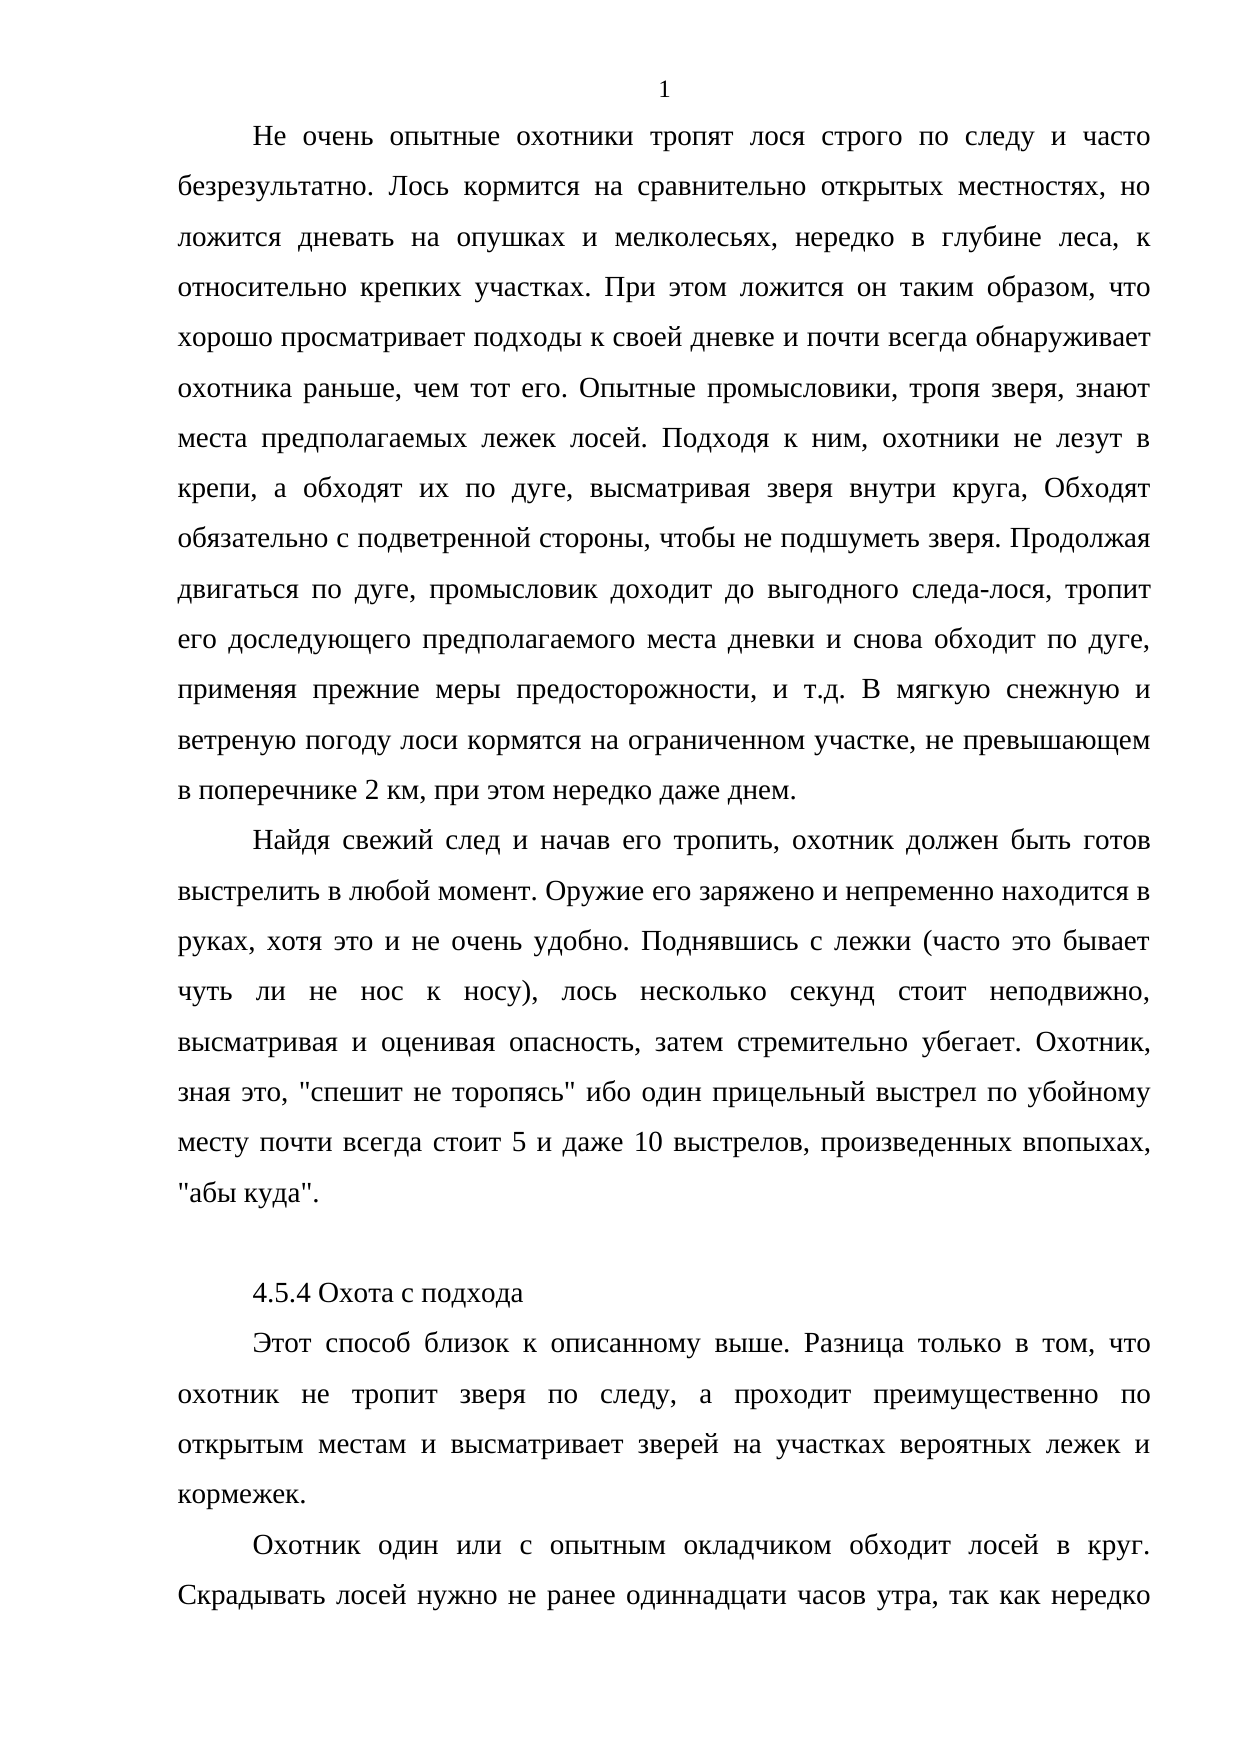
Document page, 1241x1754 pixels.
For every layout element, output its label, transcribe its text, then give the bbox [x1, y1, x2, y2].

text 4.5.4 Охота с подхода [177, 1275, 1152, 1309]
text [177, 1527, 1152, 1611]
text Не очень опытные охотники тропят лося строго по следу и часто безрезультатно. Лось кормится на сравнительно открытых местностях, но ложится дневать на опушках и мелколесьях, нередко в глубине леса, к относительно крепких участках. При этом ложится он таким образом, что хорошо просматривает подходы к своей дневке и почти всегда обнаруживает охотника раньше, чем тот его. Опытные промысловики, тропя зверя, знают места предполагаемых лежек лосей. Подходя к ним, охотники не лезут в крепи, а обходят их по дуге, высматривая зверя внутри круга, Обходят обязательно с подветренной стороны, чтобы не подшуметь зверя. Продолжая двигаться по дуге, промысловик доходит до выгодного следа-лося, тропит его доследующего предполагаемого места дневки и снова обходит по дуге, применяя прежние меры предосторожности, и т.д. В мягкую снежную и ветреную погоду лоси кормятся на ограниченном участке, не превышающем в поперечнике , при этом нередко даже днем. [177, 118, 1152, 806]
text Этот способ близок к описанному выше. Разница только в том, что охотник не тропит зверя по следу, а проходит преимущественно по открытым местам и высматривает зверей на участках вероятных лежек и кормежек. [177, 1326, 1152, 1510]
text Найдя свежий след и начав его тропить, охотник должен быть готов выстрелить в любой момент. Оружие его заряжено и непременно находится в руках, хотя это и не очень удобно. Поднявшись с лежки (часто это бывает чуть ли не нос к носу), лось несколько секунд стоит неподвижно, высматривая и оценивая опасность, затем стремительно убегает. Охотник, зная это, "спешит не торопясь" ибо один прицельный выстрел по убойному месту почти всегда стоит 5 и даже 10 выстрелов, произведенных впопыхах, "абы куда". [177, 822, 1152, 1208]
